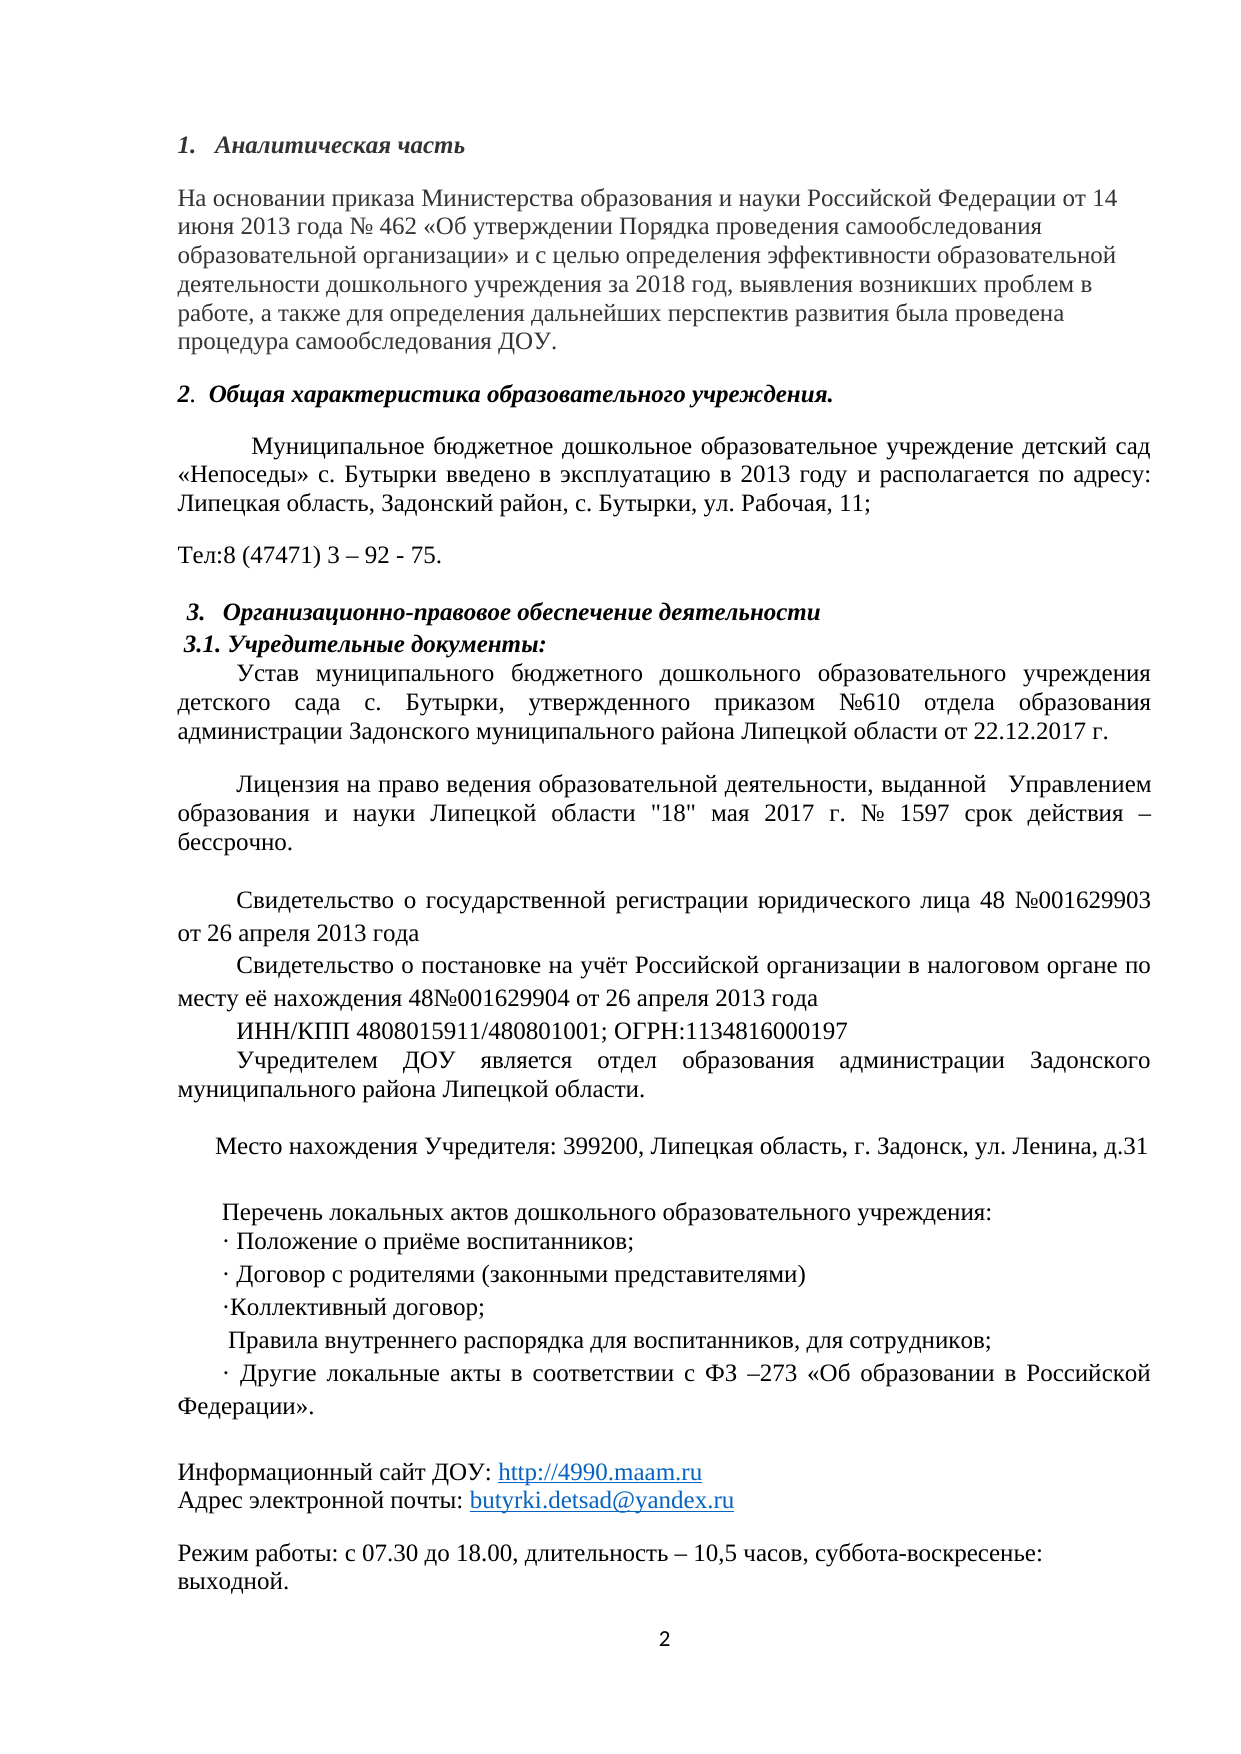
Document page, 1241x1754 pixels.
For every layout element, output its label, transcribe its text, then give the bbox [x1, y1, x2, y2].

text 2. Общая характеристика образовательного учреждения. [177, 379, 1152, 407]
text На основании приказа Министерства образования и науки Российской Федерации от 14 июня 2013 года № 462 «Об утверждении Порядка проведения самообследования образовательной организации» и с целью определения эффективности образовательной деятельности дошкольного учреждения за 2018 год, выявления возникших проблем в работе, а также для определения дальнейших перспектив развития была проведена процедура самообследования ДОУ. [177, 183, 1152, 355]
text Режим работы: с 07.30 до 18.00, длительность – 10,5 часов, суббота-воскресенье: выходной. [177, 1538, 1152, 1595]
text Лицензия на право ведения образовательной деятельности, выданной Управлением образования и науки Липецкой области "18" мая 2017 г. № 1597 срок действия – бессрочно. [177, 769, 1152, 856]
text ·Коллективный договор; [177, 1292, 1152, 1321]
text 1. Аналитическая часть [177, 131, 1152, 159]
text Информационный сайт ДОУ: http://4990.maam.ru [177, 1457, 1152, 1486]
text Свидетельство о постановке на учёт Российской организации в налоговом органе по месту её нахождения 48№001629904 от 26 апреля 2013 года [177, 946, 1152, 1012]
text Место нахождения Учредителя: 399200, Липецкая область, г. Задонск, ул. Ленина, д.31 [177, 1127, 1152, 1160]
text Тел:8 (47471) 3 – 92 - 75. [177, 541, 1152, 569]
text 3.1. Учредительные документы: [177, 626, 1152, 658]
text Свидетельство о государственной регистрации юридического лица 48 №001629903 от 26 апреля 2013 года [177, 881, 1152, 946]
text Учредителем ДОУ является отдел образования администрации Задонского муниципального района Липецкой области. [177, 1045, 1152, 1102]
text Правила внутреннего распорядка для воспитанников, для сотрудников; [177, 1325, 1152, 1354]
text Адрес электронной почты: butyrki.detsad@yandex.ru [177, 1486, 1152, 1514]
text Перечень локальных актов дошкольного образовательного учреждения: [177, 1193, 1152, 1226]
text · Договор с родителями (законными представителями) [177, 1259, 1152, 1288]
text ИНН/КПП 4808015911/480801001; ОГРН:1134816000197 [177, 1012, 1152, 1045]
text Муниципальное бюджетное дошкольное образовательное учреждение детский сад «Непоседы» с. Бутырки введено в эксплуатацию в 2013 году и располагается по адресу: Липецкая область, Задонский район, с. Бутырки, ул. Рабочая, 11; [177, 431, 1152, 517]
text · Положение о приёме воспитанников; [177, 1226, 1152, 1254]
text Устав муниципального бюджетного дошкольного образовательного учреждения детского сада с. Бутырки, утвержденного приказом №610 отдела образования администрации Задонского муниципального района Липецкой области от 22.12.2017 г. [177, 658, 1152, 744]
text · Другие локальные акты в соответствии с ФЗ –273 «Об образовании в Российской Федерации». [177, 1358, 1152, 1420]
text 3. Организационно-правовое обеспечение деятельности [155, 593, 1152, 626]
